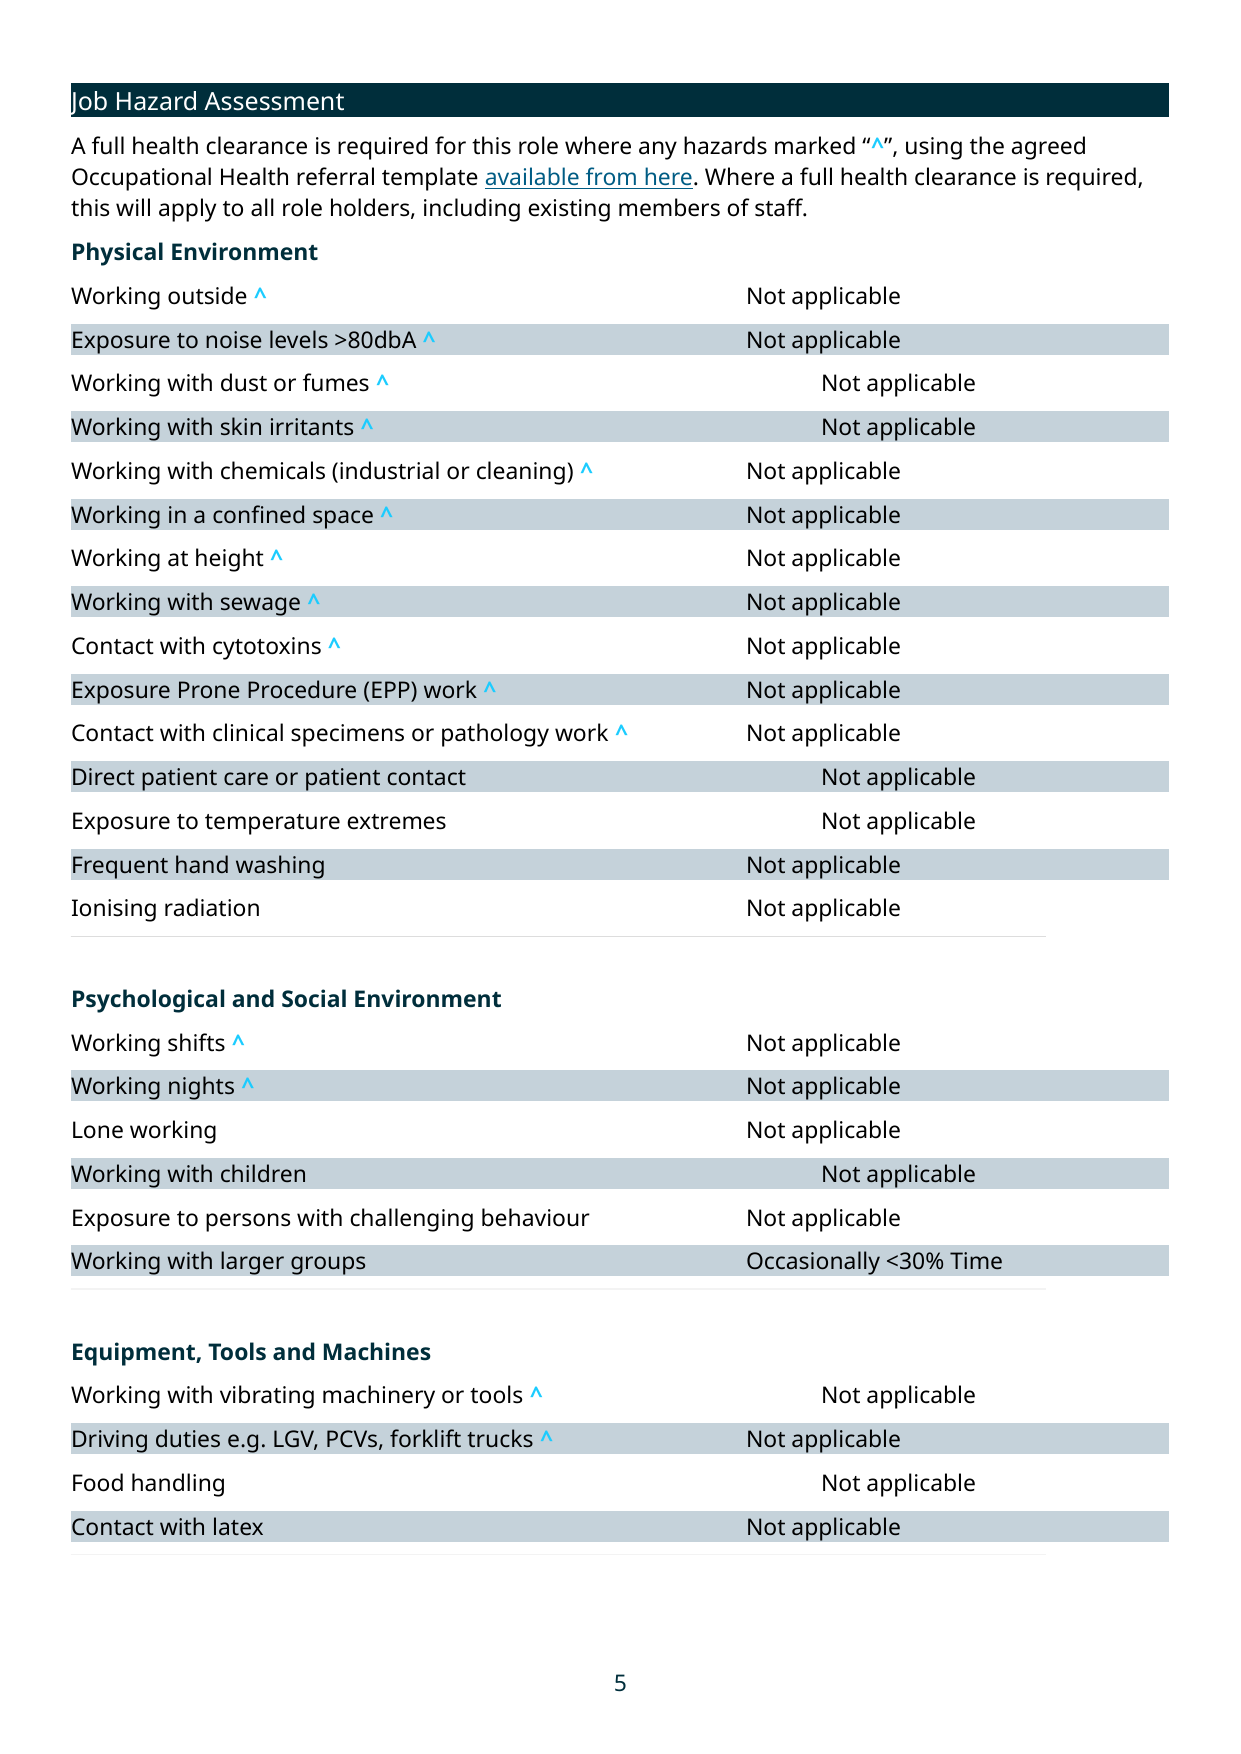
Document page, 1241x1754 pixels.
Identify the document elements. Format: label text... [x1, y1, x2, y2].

text Contact with cytotoxins ^ [71, 630, 1169, 661]
text Exposure to persons with challenging behaviour [71, 1201, 1169, 1233]
subtitle Equipment, Tools and Machines [71, 1336, 1169, 1367]
text Working with dust or fumes ^ [71, 367, 1169, 399]
text Working with larger groups [71, 1245, 1169, 1276]
text Lone working [71, 1114, 1169, 1145]
text Frequent hand washing [71, 849, 1169, 880]
text Working outside ^ [71, 280, 1169, 311]
text Exposure Prone Procedure (EPP) work ^ [71, 674, 1169, 705]
subtitle Psychological and Social Environment [71, 983, 1169, 1014]
text Working with vibrating machinery or tools ^ [71, 1379, 1169, 1411]
text Working at height ^ [71, 542, 1169, 574]
text Food handling [71, 1467, 1169, 1498]
subtitle Job Hazard Assessment [71, 83, 1169, 117]
text Direct patient care or patient contact [71, 761, 1169, 792]
text Working with children [71, 1158, 1169, 1189]
text Working nights ^ [71, 1070, 1169, 1101]
text Contact with latex [71, 1511, 1169, 1542]
text Exposure to temperature extremes [71, 805, 1169, 836]
text Driving duties e.g. LGV, PCVs, forklift trucks ^ [71, 1423, 1169, 1454]
text Working shifts ^ [71, 1026, 1169, 1058]
text Exposure to noise levels >80dbA ^ [71, 324, 1169, 355]
text Working with skin irritants ^ [71, 411, 1169, 442]
text Working in a confined space ^ [71, 499, 1169, 530]
subtitle Physical Environment [71, 236, 1169, 267]
text Working with sewage ^ [71, 586, 1169, 617]
text A full health clearance is required for this role where any hazards marked “^”, using the agreed Occupational Health referral template available from here. Where a full health clearance is required, this will apply to all role holders, including existing members of staff. [71, 130, 1169, 224]
text Contact with clinical specimens or pathology work ^ [71, 717, 1169, 749]
text Working with chemicals (industrial or cleaning) ^ [71, 455, 1169, 486]
text Ionising radiation [71, 892, 1169, 924]
